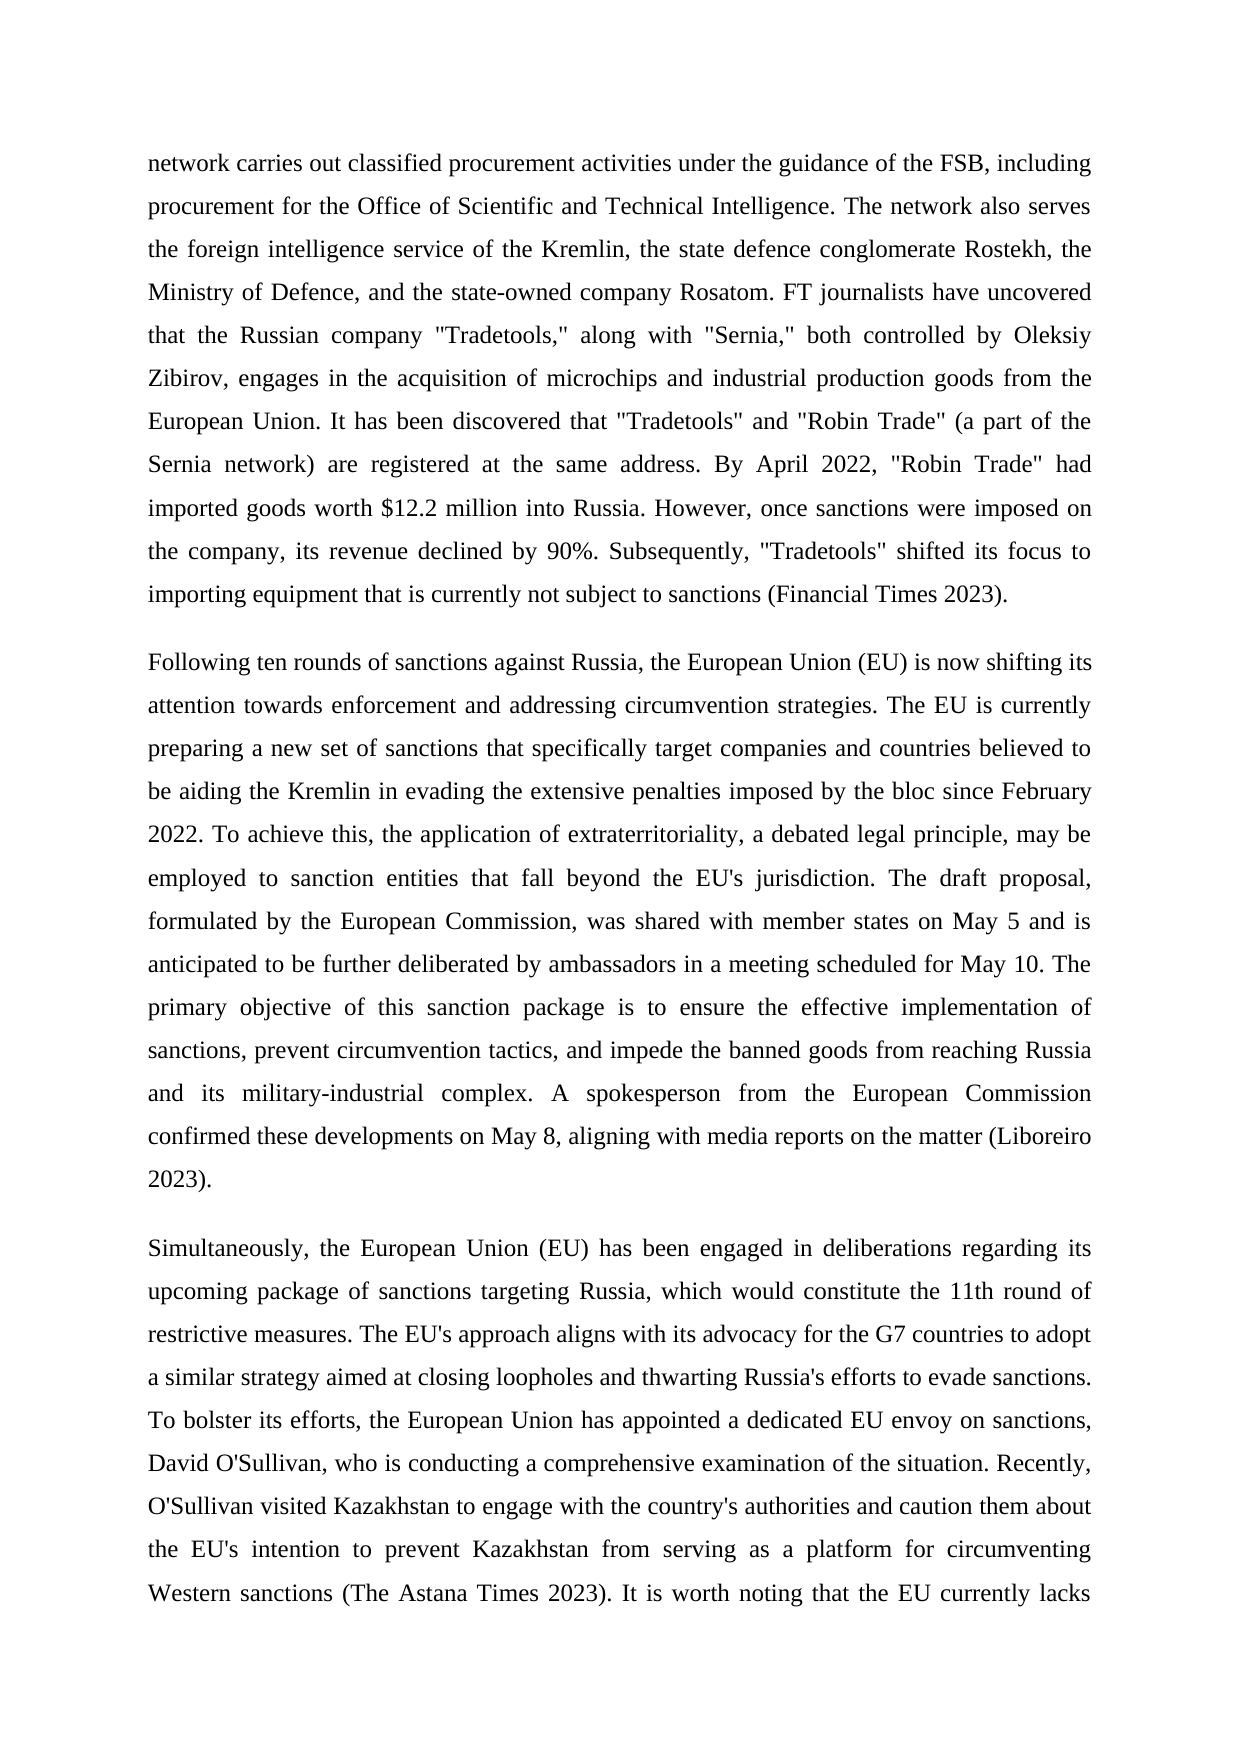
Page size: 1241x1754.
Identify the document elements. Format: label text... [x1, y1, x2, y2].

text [148, 1233, 1093, 1606]
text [148, 148, 1093, 608]
text Following ten rounds of sanctions against Russia, the European Union (EU) is now shifting its attention towards enforcement and addressing circumvention strategies. The EU is currently preparing a new set of sanctions that specifically target companies and countries believed to be aiding the Kremlin in evading the extensive penalties imposed by the bloc since February 2022. To achieve this, the application of extraterritoriality, a debated legal principle, may be employed to sanction entities that fall beyond the EU's jurisdiction. The draft proposal, formulated by the European Commission, was shared with member states on May 5 and is anticipated to be further deliberated by ambassadors in a meeting scheduled for May 10. The primary objective of this sanction package is to ensure the effective implementation of sanctions, prevent circumvention tactics, and impede the banned goods from reaching Russia and its military-industrial complex. A spokesperson from the European Commission confirmed these developments on May 8, aligning with media reports on the matter (Liboreiro 2023). [148, 647, 1093, 1193]
